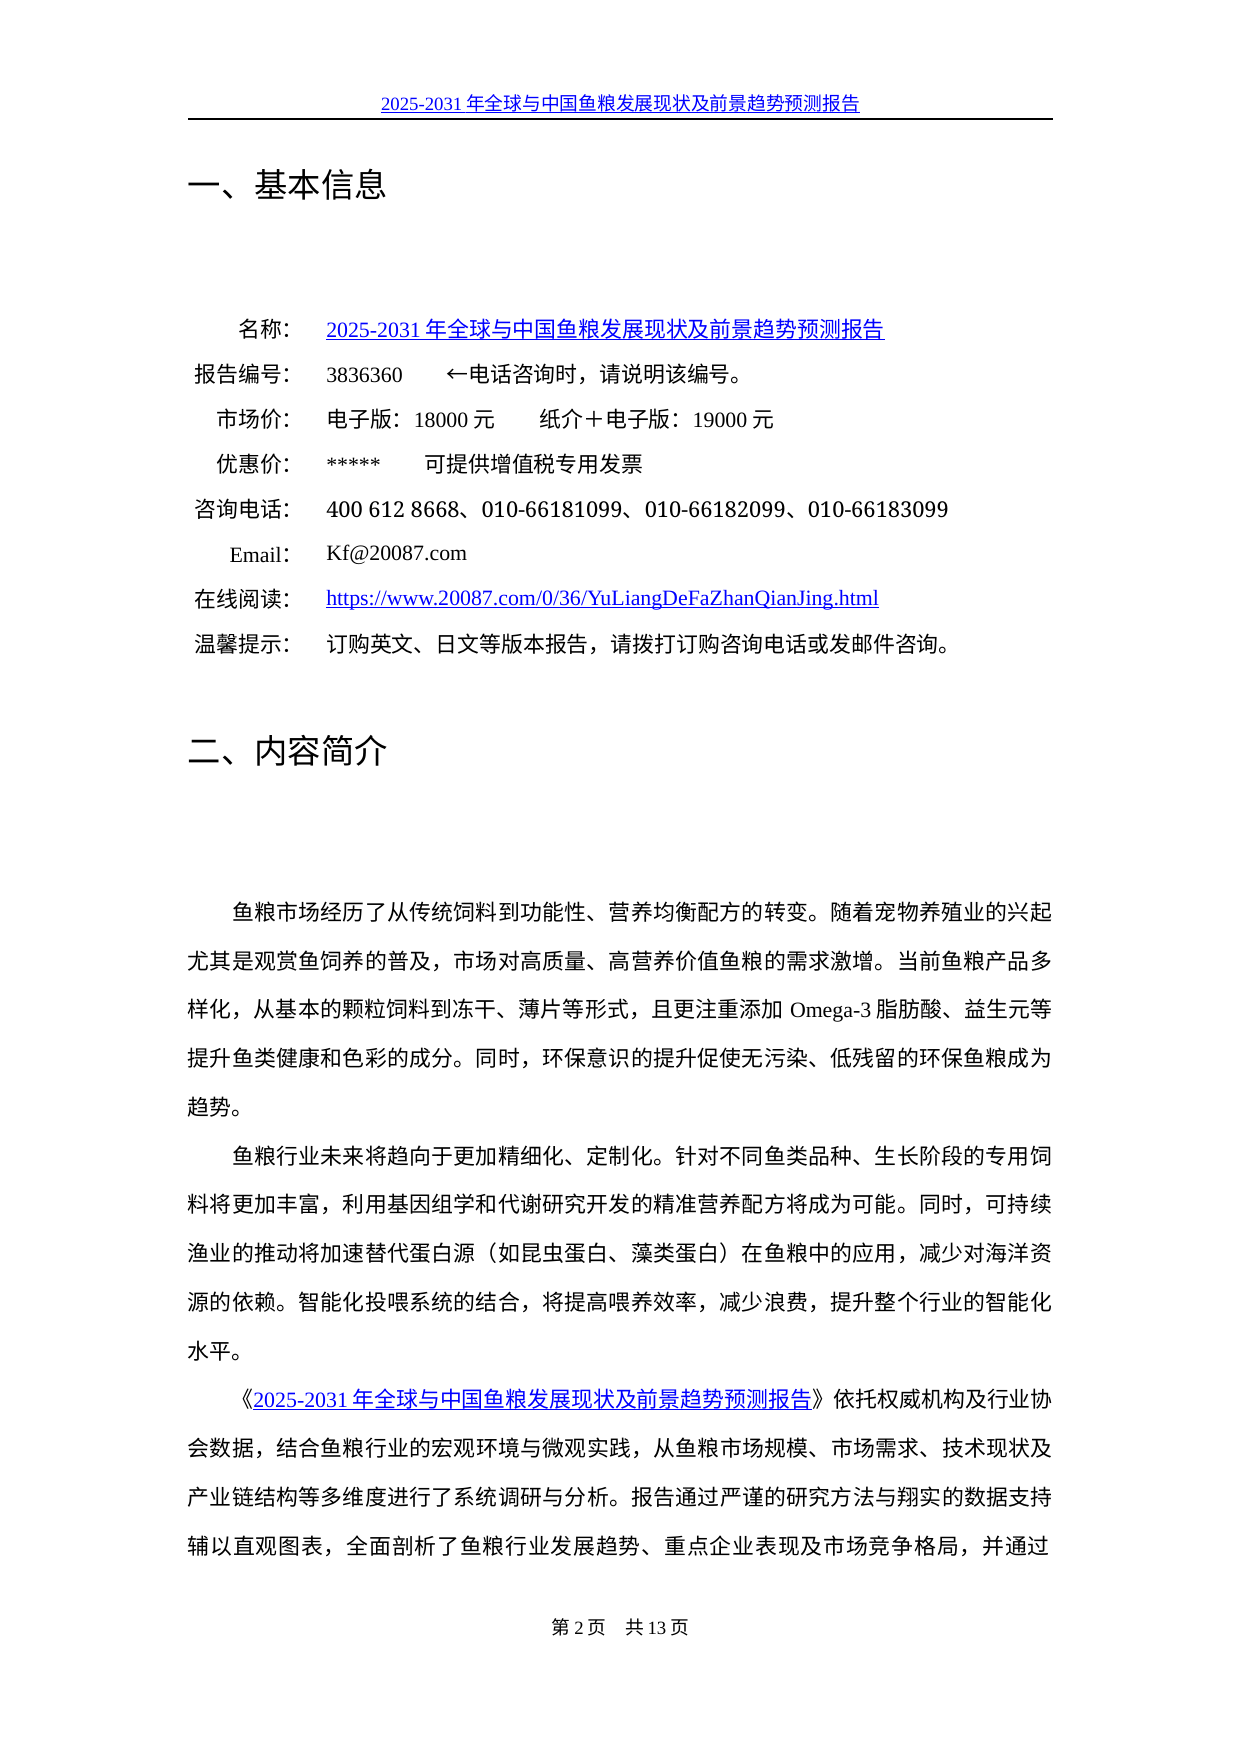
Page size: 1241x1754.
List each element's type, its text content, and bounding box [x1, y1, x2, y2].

table_header 2025-2031年全球与中国鱼粮发展现状及前景趋势预测报告 [315, 312, 1073, 357]
table_cell 订购英文、日文等版本报告，请拨打订购咨询电话或发邮件咨询。 [315, 627, 1073, 672]
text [187, 894, 1053, 1561]
table_cell 电子版：18000 元 纸介＋电子版：19000 元 [315, 402, 1073, 447]
table_cell 优惠价： [167, 447, 315, 492]
table_cell 温馨提示： [167, 627, 315, 672]
table_cell 3836360 ←电话咨询时，请说明该编号。 [315, 357, 1073, 402]
table_cell 咨询电话： [167, 492, 315, 537]
table_cell ***** 可提供增值税专用发票 [315, 447, 1073, 492]
table_cell 在线阅读： [167, 582, 315, 627]
table_cell Email： [167, 537, 315, 582]
title 二、内容简介 [187, 717, 1053, 782]
title 一、基本信息 [187, 150, 1053, 215]
table_cell [315, 582, 1073, 627]
table_header 名称： [167, 312, 315, 357]
table_cell 报告编号： [167, 357, 315, 402]
table_cell Kf@20087.com [315, 537, 1073, 582]
table_cell 市场价： [167, 402, 315, 447]
table_cell 400 612 8668、010-66181099、010-66182099、010-66183099 [315, 492, 1073, 537]
